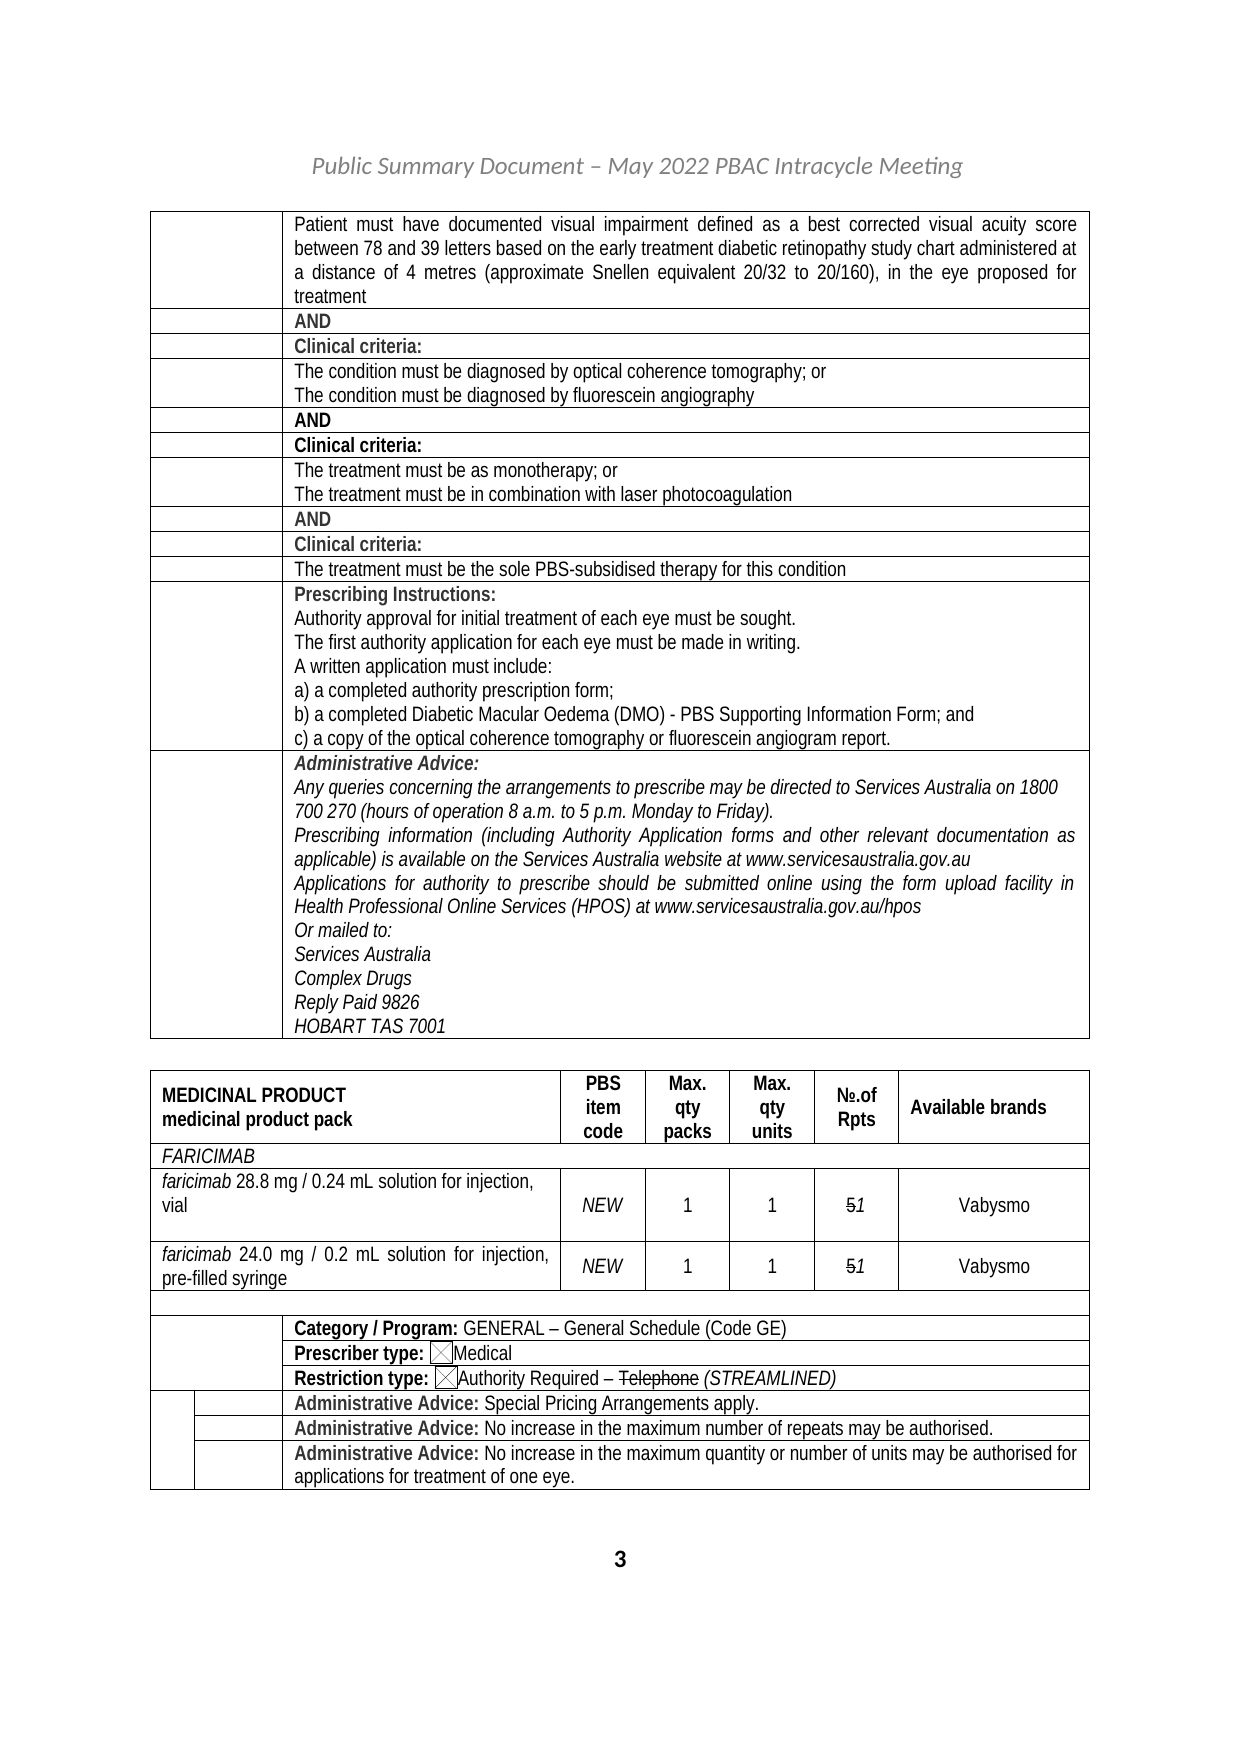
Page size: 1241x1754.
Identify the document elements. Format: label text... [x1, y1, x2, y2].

table_cell Administrative Advice: Special Pricing Arrangements apply. [283, 1391, 1089, 1414]
table_cell 1 [730, 1242, 814, 1289]
table_cell Vabysmo [899, 1242, 1089, 1289]
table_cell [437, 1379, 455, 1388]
table_cell [151, 557, 282, 581]
table_cell Clinical criteria: [283, 433, 1089, 457]
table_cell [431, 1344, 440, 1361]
table_cell Administrative Advice: Any queries concerning the arrangements to prescribe may be directed to Services Australia on 1800 700 270 (hours of operation 8 a.m. to 5 p.m. Monday to Friday). Prescribing information (including Authority Application forms and other relevant documentation as applicable) is available on the Services Australia website at www.servicesaustralia.gov.au Applications for authority to prescribe should be submitted online using the form upload facility in Health Professional Online Services (HPOS) at www.servicesaustralia.gov.au/hpos Or mailed to: Services Australia Complex Drugs Reply Paid 9826 HOBART TAS 7001 [283, 751, 1089, 1038]
table_cell NEW [561, 1169, 645, 1241]
table_cell [195, 1441, 282, 1488]
table_header MEDICINAL PRODUCT medicinal product pack [151, 1071, 560, 1143]
table_cell Category / Program: GENERAL – General Schedule (Code GE) [283, 1316, 1089, 1339]
table_cell Administrative Advice: No increase in the maximum number of repeats may be authorised. [283, 1416, 1089, 1439]
table_cell [151, 309, 282, 333]
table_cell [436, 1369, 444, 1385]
table_cell [151, 1316, 282, 1389]
table_cell [151, 334, 282, 358]
table_cell [151, 532, 282, 556]
table_cell Clinical criteria: [283, 532, 1089, 556]
table_cell 1 [730, 1169, 814, 1241]
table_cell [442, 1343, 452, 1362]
table_cell FARICIMAB [151, 1144, 1089, 1168]
table_cell The treatment must be the sole PBS-subsidised therapy for this condition [283, 557, 1089, 581]
table_cell Restriction type: Authority Required – Telephone (STREAMLINED) [458, 1366, 1089, 1389]
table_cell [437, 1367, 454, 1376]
table_cell AND [283, 408, 1089, 432]
table_cell 51 [815, 1169, 898, 1241]
table_cell [151, 408, 282, 432]
table_cell The treatment must be as monotherapy; or The treatment must be in combination with laser photocoagulation [283, 458, 1089, 506]
table_cell Vabysmo [899, 1169, 1089, 1241]
table_cell Prescriber type: Medical [453, 1341, 1089, 1364]
table_cell Administrative Advice: No increase in the maximum quantity or number of units may be authorised for applications for treatment of one eye. [283, 1441, 1089, 1488]
table_cell 51 [815, 1242, 898, 1289]
table_cell [151, 458, 282, 506]
table_cell Clinical criteria: [283, 334, 1089, 358]
table_cell faricimab 28.8 mg / 0.24 mL solution for injection, vial [151, 1169, 560, 1241]
table_cell [151, 359, 282, 407]
table_cell Patient must have documented visual impairment defined as a best corrected visual acuity score between 78 and 39 letters based on the early treatment diabetic retinopathy study chart administered at a distance of 4 metres (approximate Snellen equivalent 20/32 to 20/160), in the eye proposed for treatment [283, 212, 1089, 308]
table_header PBS item code [561, 1071, 645, 1143]
table_header Max. qty packs [646, 1071, 729, 1143]
table_cell [195, 1391, 282, 1414]
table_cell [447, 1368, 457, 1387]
table_header Available brands [899, 1071, 1089, 1143]
table_cell Prescriber type: Medical [283, 1341, 430, 1364]
table_cell The condition must be diagnosed by optical coherence tomography; or The condition must be diagnosed by fluorescein angiography [283, 359, 1089, 407]
table_cell 1 [646, 1242, 729, 1289]
table_cell faricimab 24.0 mg / 0.2 mL solution for injection, pre-filled syringe [151, 1242, 560, 1289]
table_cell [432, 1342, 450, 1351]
table_cell [151, 582, 282, 749]
table_cell AND [283, 309, 1089, 333]
table_cell [151, 1291, 1089, 1314]
table_cell NEW [561, 1242, 645, 1289]
table_cell [151, 1391, 194, 1488]
table_cell [151, 433, 282, 457]
table_cell [151, 751, 282, 1038]
table_header Max. qty units [730, 1071, 814, 1143]
table_cell [195, 1416, 282, 1439]
table_cell 1 [646, 1169, 729, 1241]
table_cell AND [283, 507, 1089, 531]
table_cell Prescribing Instructions: Authority approval for initial treatment of each eye must be sought. The first authority application for each eye must be made in writing. A written application must include: a) a completed authority prescription form; b) a completed Diabetic Macular Oedema (DMO) - PBS Supporting Information Form; and c) a copy of the optical coherence tomography or fluorescein angiogram report. [283, 582, 1089, 749]
table_cell [151, 507, 282, 531]
table_cell [151, 212, 282, 308]
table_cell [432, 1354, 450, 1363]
table_header №.of Rpts [815, 1071, 898, 1143]
